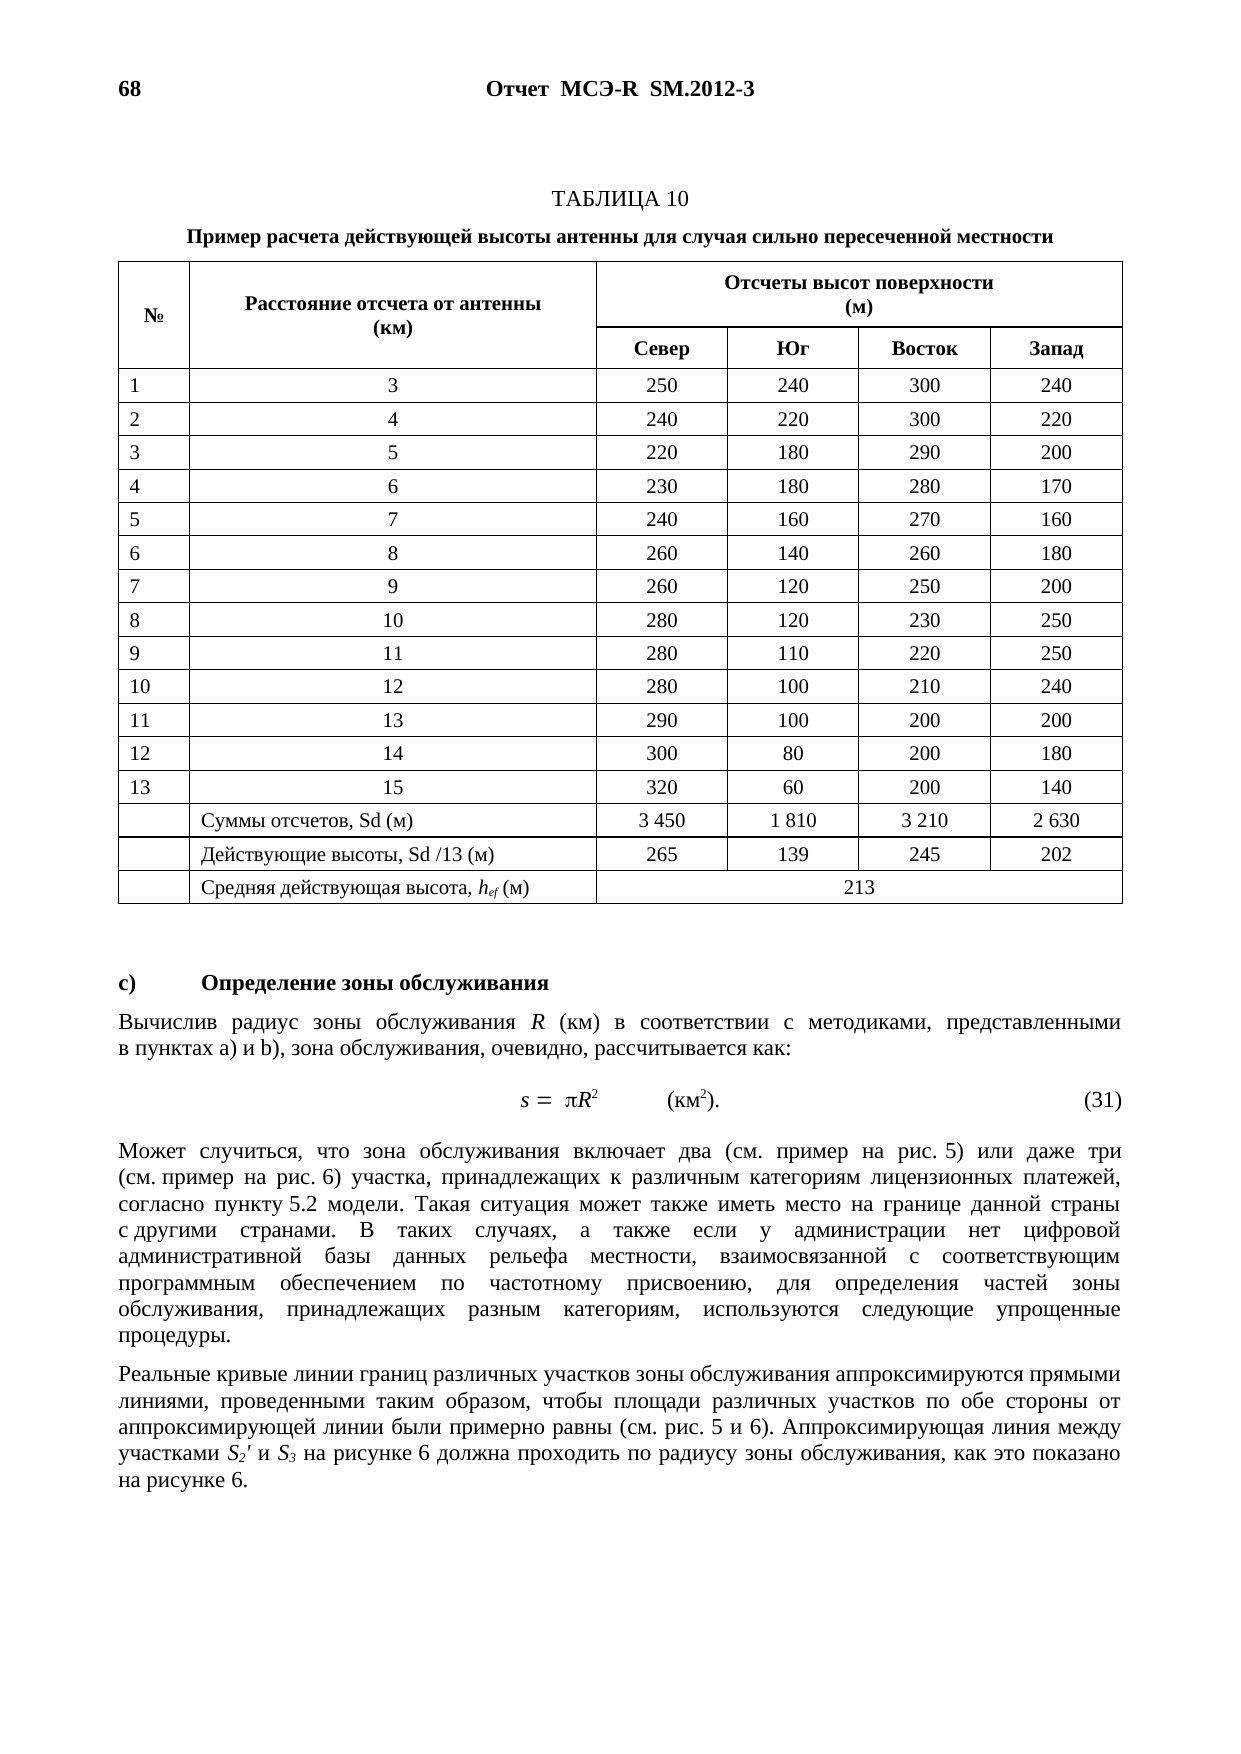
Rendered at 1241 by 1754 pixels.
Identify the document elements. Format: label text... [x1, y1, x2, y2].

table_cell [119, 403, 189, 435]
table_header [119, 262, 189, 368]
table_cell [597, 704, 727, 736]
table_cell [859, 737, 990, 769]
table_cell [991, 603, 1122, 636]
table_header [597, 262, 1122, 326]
text s R2 (км2). (31) [118, 1086, 1122, 1112]
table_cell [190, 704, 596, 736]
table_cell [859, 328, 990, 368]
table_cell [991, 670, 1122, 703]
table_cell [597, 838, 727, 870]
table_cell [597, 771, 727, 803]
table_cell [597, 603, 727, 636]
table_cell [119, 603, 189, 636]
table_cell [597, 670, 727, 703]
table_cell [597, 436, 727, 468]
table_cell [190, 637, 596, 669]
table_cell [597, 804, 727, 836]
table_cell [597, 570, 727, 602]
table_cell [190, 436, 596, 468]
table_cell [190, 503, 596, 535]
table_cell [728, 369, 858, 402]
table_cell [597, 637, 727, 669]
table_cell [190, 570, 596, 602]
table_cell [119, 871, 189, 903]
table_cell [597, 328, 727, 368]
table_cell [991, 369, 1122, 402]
text Может случиться, что зона обслуживания включает два (см. пример на рис. 5) или даже три (см. пример на рис. 6) участка, принадлежащих к различным категориям лицензионных платежей, согласно пункту 5.2 модели. Такая ситуация может также иметь место на границе данной страны с другими странами. В таких случаях, а также если у администрации нет цифровой административной базы данных рельефа местности, взаимосвязанной с соответствующим программным обеспечением по частотному присвоению, для определения частей зоны обслуживания, принадлежащих разным категориям, используются следующие упрощенные процедуры. [118, 1137, 1122, 1348]
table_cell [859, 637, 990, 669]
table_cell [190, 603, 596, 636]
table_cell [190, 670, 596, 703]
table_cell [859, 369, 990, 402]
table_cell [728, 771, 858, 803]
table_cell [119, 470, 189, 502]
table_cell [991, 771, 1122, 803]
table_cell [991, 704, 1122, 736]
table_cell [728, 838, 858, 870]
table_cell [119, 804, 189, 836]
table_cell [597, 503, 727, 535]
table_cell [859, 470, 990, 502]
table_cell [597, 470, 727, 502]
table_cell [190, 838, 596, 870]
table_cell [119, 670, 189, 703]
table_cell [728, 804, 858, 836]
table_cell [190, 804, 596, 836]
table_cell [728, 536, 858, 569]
title Пример расчета действующей высоты антенны для случая сильно пересеченной местности [118, 224, 1122, 248]
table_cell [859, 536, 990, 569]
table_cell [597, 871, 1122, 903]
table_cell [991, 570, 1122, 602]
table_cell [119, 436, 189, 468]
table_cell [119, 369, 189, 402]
text Вычислив радиус зоны обслуживания R (км) в соответствии с методиками, представленными в пунктах а) и b), зона обслуживания, очевидно, рассчитывается как: [118, 1008, 1122, 1061]
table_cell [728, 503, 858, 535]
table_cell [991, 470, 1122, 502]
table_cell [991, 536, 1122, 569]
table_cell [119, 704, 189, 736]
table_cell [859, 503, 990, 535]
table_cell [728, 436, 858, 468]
subtitle c) Определение зоны обслуживания [118, 969, 1122, 995]
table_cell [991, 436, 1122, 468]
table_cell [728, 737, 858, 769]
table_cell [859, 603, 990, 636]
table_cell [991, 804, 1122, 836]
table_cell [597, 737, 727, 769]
text ТАБЛИЦА 10 [118, 185, 1122, 212]
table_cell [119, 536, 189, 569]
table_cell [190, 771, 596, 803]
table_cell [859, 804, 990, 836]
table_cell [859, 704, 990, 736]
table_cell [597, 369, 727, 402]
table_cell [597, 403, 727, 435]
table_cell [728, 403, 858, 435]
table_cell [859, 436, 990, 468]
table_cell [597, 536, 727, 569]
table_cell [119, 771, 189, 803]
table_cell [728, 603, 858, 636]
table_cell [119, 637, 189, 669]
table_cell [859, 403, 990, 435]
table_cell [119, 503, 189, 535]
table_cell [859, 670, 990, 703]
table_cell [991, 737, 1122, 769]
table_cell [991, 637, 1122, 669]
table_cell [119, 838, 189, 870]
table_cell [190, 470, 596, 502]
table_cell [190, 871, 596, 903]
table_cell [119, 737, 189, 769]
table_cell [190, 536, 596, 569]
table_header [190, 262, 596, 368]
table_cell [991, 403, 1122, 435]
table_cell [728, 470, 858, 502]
text Реальные кривые линии границ различных участков зоны обслуживания аппроксимируются прямыми линиями, проведенными таким образом, чтобы площади различных участков по обе стороны от аппроксимирующей линии были примерно равны (см. рис. 5 и 6). Аппроксимирующая линия между участками S2' и S3 на рисунке 6 должна проходить по радиусу зоны обслуживания, как это показано на рисунке 6. [118, 1360, 1122, 1492]
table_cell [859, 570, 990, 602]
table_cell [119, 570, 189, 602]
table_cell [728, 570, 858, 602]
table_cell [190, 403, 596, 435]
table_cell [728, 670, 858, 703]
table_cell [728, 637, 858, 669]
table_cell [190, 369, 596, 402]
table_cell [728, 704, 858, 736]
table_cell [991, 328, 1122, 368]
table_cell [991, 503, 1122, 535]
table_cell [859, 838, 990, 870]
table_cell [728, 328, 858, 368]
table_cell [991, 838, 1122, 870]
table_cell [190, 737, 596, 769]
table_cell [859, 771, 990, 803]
